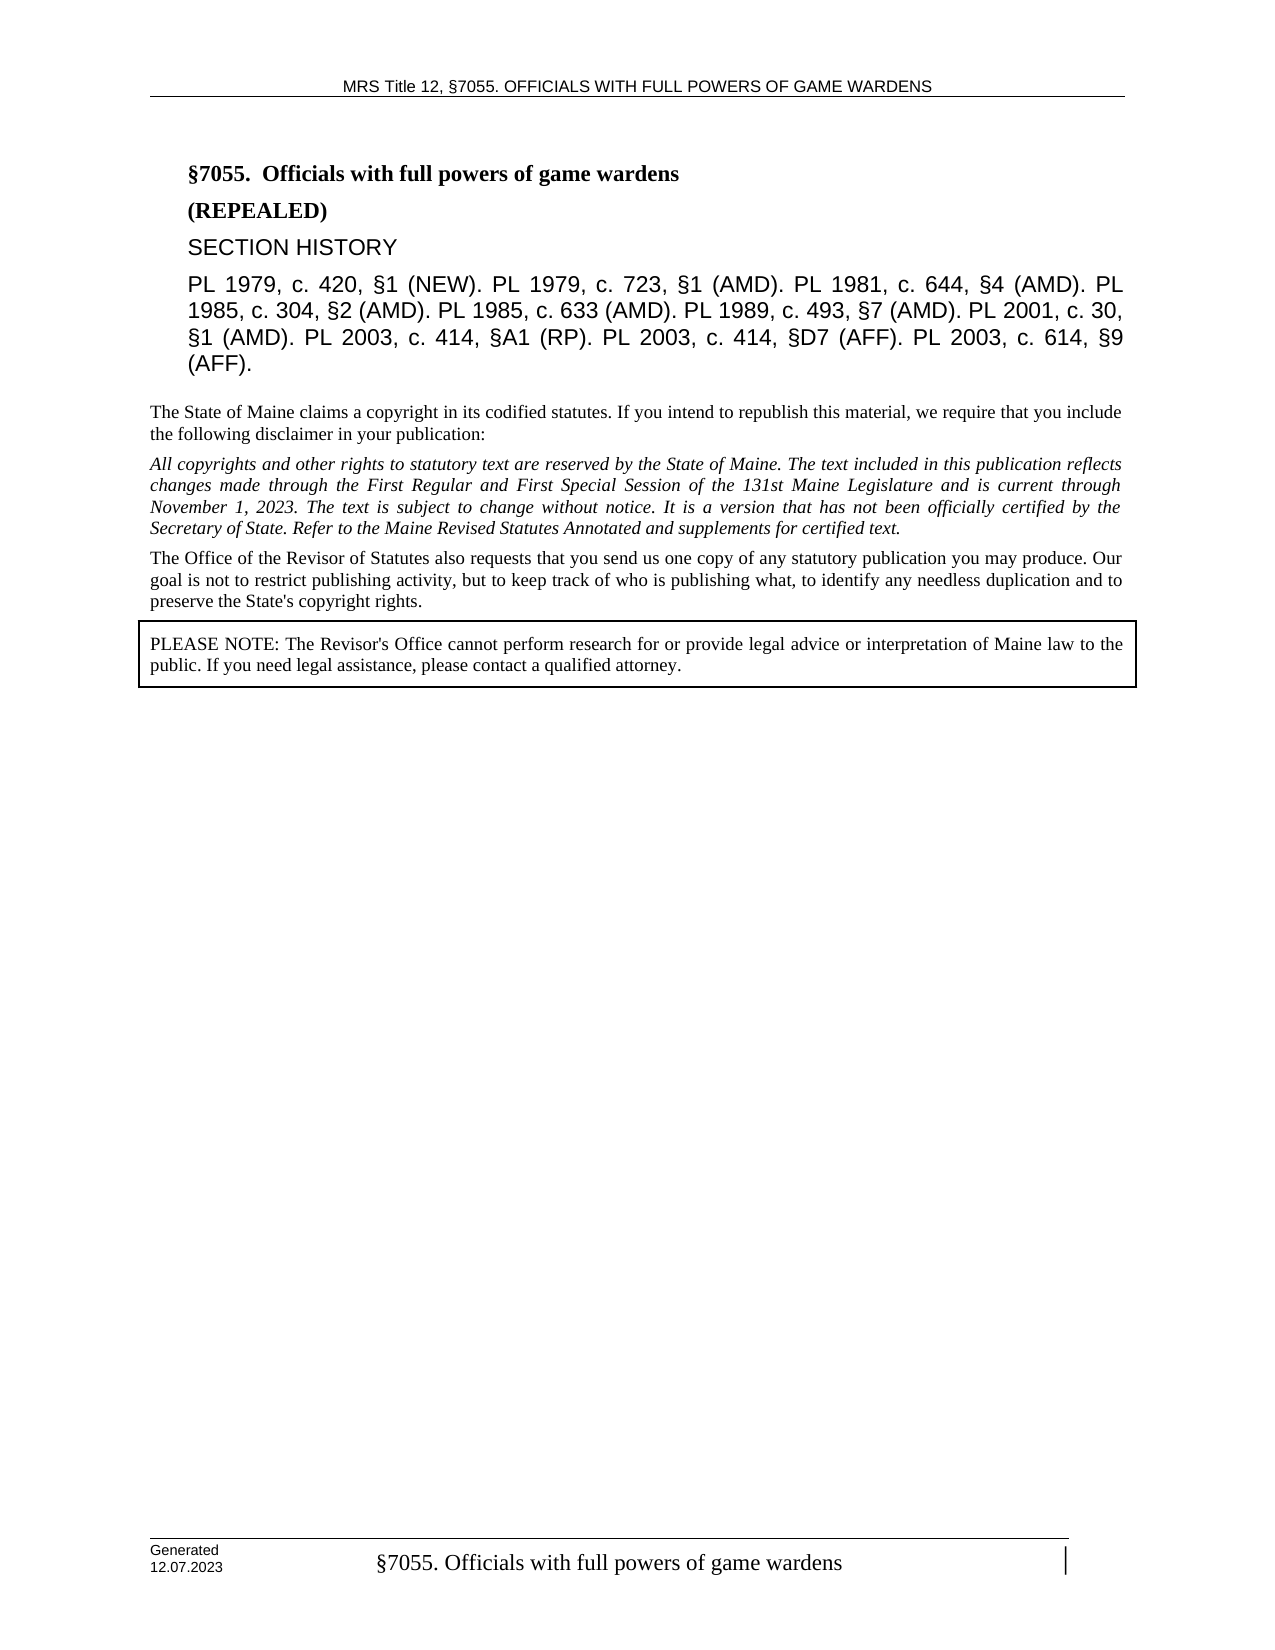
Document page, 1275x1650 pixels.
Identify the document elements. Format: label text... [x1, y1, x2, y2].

text The State of Maine claims a copyright in its codified statutes. If you intend to republish this material, we require that you include the following disclaimer in your publication: [150, 401, 1125, 444]
text SECTION HISTORY [187, 234, 1125, 260]
text PL 1979, c. 420, §1 (NEW). PL 1979, c. 723, §1 (AMD). PL 1981, c. 644, §4 (AMD). PL 1985, c. 304, §2 (AMD). PL 1985, c. 633 (AMD). PL 1989, c. 493, §7 (AMD). PL 2001, c. 30, §1 (AMD). PL 2003, c. 414, §A1 (RP). PL 2003, c. 414, §D7 (AFF). PL 2003, c. 614, §9 (AFF). [187, 271, 1125, 376]
text PLEASE NOTE: The Revisor's Office cannot perform research for or provide legal advice or interpretation of Maine law to the public. If you need legal assistance, please contact a qualified attorney. [140, 622, 1135, 686]
text (REPEALED) [187, 197, 1125, 223]
text The Office of the Revisor of Statutes also requests that you send us one copy of any statutory publication you may produce. Our goal is not to restrict publishing activity, but to keep track of who is publishing what, to identify any needless duplication and to preserve the State's copyright rights. [150, 547, 1125, 612]
text All copyrights and other rights to statutory text are reserved by the State of Maine. The text included in this publication reflects changes made through the First Regular and First Special Session of the 131st Maine Legislature and is current through November 1, 2023 . The text is subject to change without notice. It is a version that has not been officially certified by the Secretary of State. Refer to the Maine Revised Statutes Annotated and supplements for certified text. [150, 453, 1125, 539]
text §7055. Officials with full powers of game wardens [187, 160, 1125, 187]
